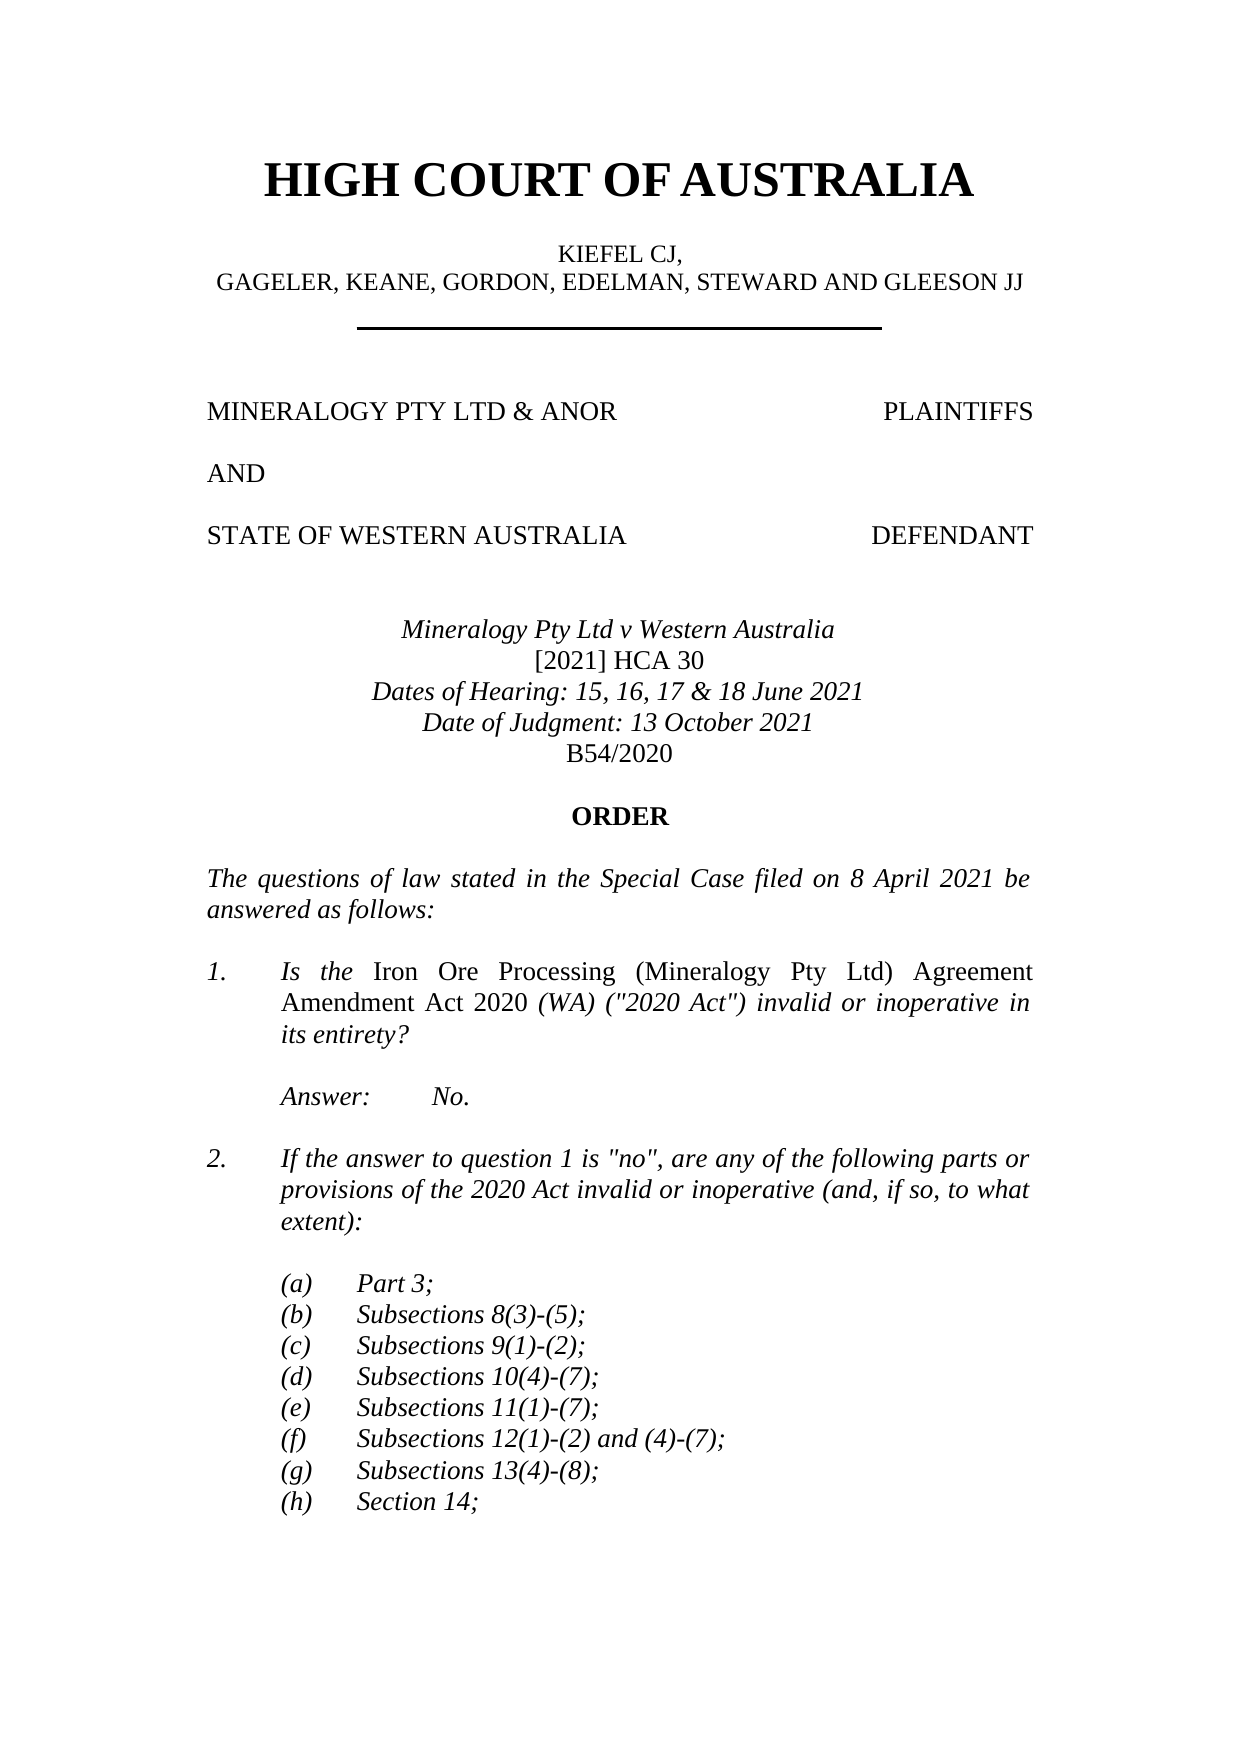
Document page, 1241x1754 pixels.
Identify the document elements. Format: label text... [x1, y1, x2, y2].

text B54/2020 [207, 737, 1032, 768]
text Answer: No. [207, 1080, 1033, 1111]
text (h) Section 14; [207, 1485, 1033, 1516]
text (b) Subsections 8(3)-(5); [207, 1298, 1033, 1329]
text 2. If the answer to question 1 is "no", are any of the following parts or provisions of the 2020 Act invalid or inoperative (and, if so, to what extent): [207, 1142, 1033, 1236]
text [2021] HCA 30 [207, 644, 1032, 675]
text STATE OF WESTERN AUSTRALIA DEFENDANT [207, 519, 1034, 551]
text HIGH COURT OF AUSTRALIA [207, 150, 1032, 207]
text ORDER [207, 800, 1033, 831]
text (f) Subsections 12(1)-(2) and (4)-(7); [207, 1423, 1033, 1454]
text MINERALOGY PTY LTD & ANOR PLAINTIFFS [207, 395, 1034, 426]
text The questions of law stated in the Special Case filed on 8 April 2021 be answered as follows: [207, 862, 1033, 924]
text (c) Subsections 9(1)-(2); [207, 1329, 1033, 1360]
text 1. Is the Iron Ore Processing (Mineralogy Pty Ltd) Agreement Amendment Act 2020 (WA) ("2020 Act") invalid or inoperative in its entirety? [207, 955, 1033, 1049]
text (a) Part 3; [207, 1267, 1033, 1298]
text (e) Subsections 11(1)-(7); [207, 1391, 1033, 1423]
text AND [207, 457, 1034, 488]
text (g) Subsections 13(4)-(8); [207, 1454, 1033, 1485]
text Date of Judgment: 13 October 2021 [207, 706, 1032, 737]
text KIEFEL CJ, [207, 239, 1033, 267]
text GAGELER, KEANE, GORDON, EDELMAN, STEWARD AND GLEESON JJ [207, 267, 1033, 296]
text Mineralogy Pty Ltd v Western Australia [207, 613, 1032, 644]
text (d) Subsections 10(4)-(7); [207, 1360, 1033, 1391]
text Dates of Hearing: 15, 16, 17 & 18 June 2021 [207, 675, 1032, 706]
